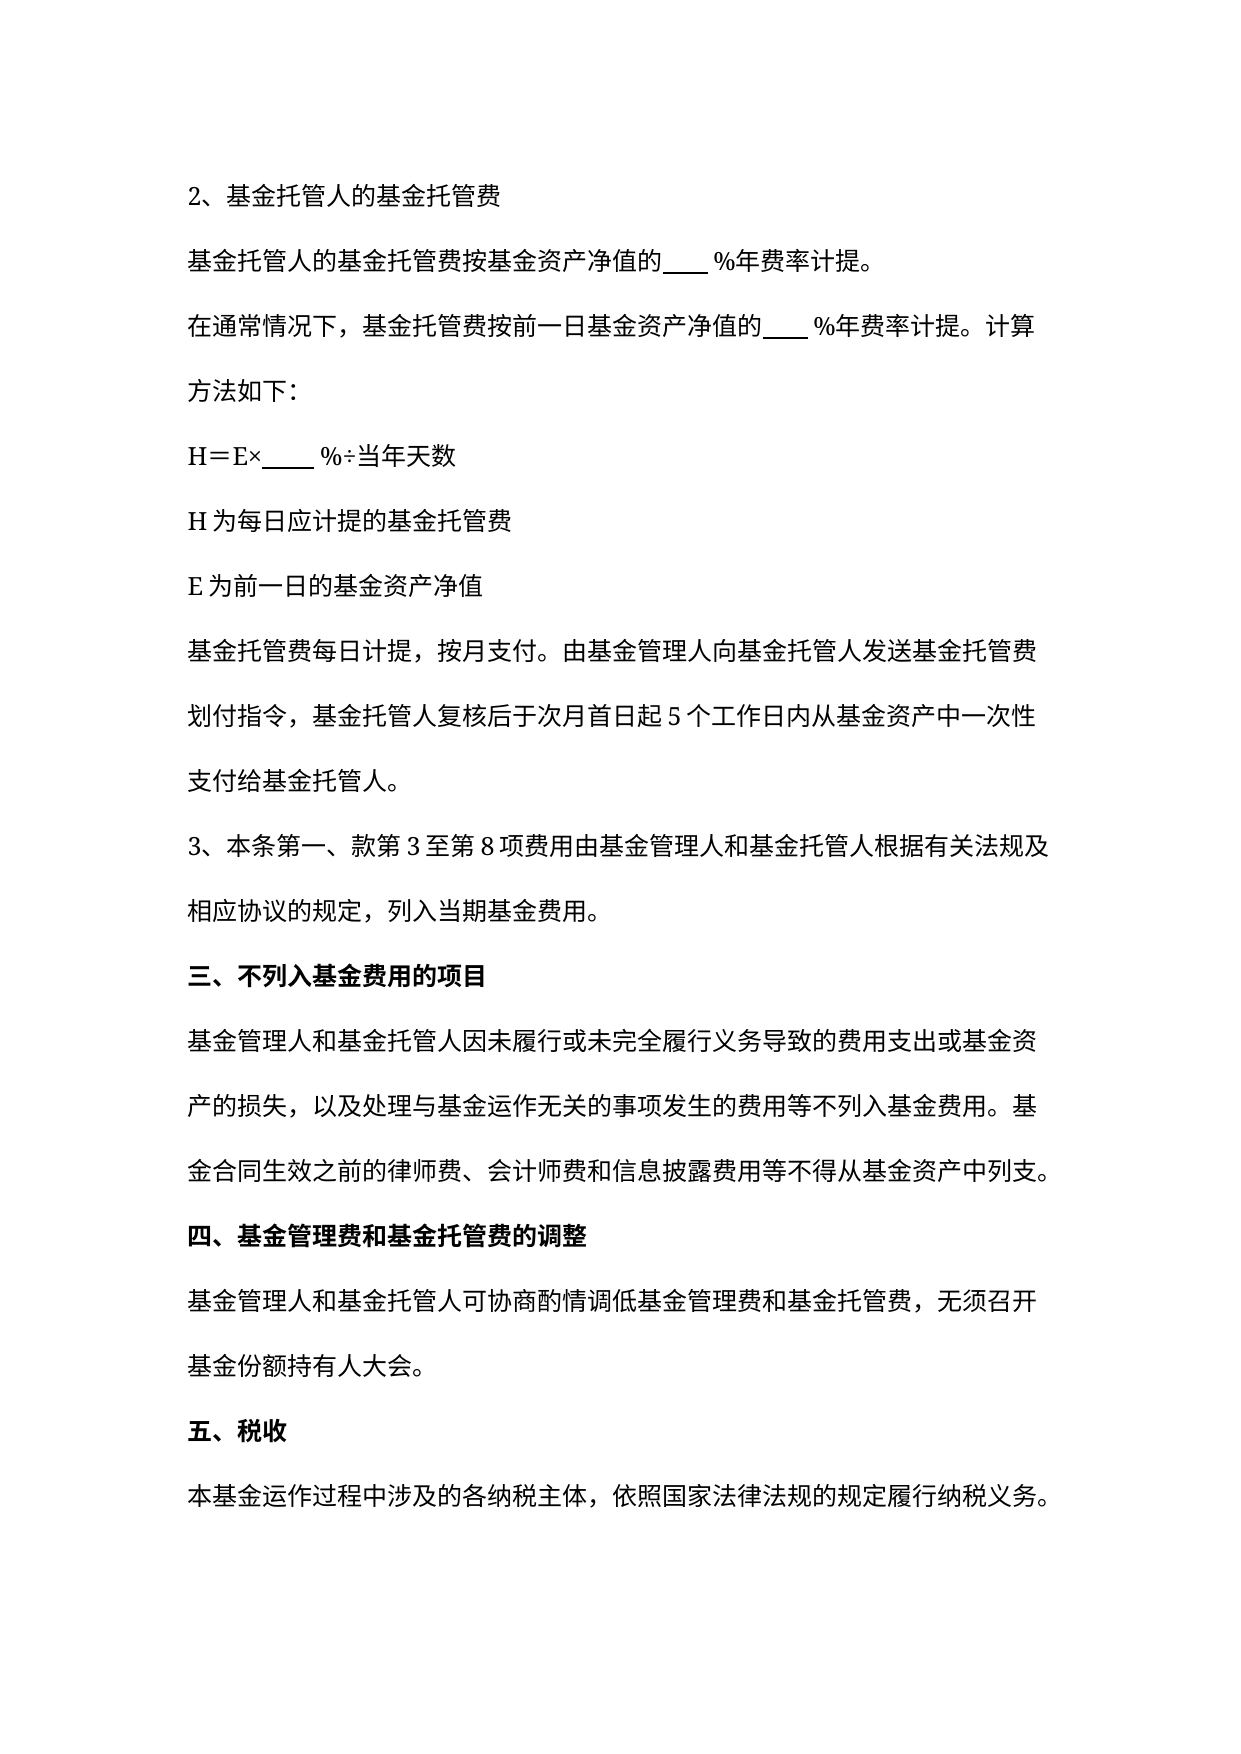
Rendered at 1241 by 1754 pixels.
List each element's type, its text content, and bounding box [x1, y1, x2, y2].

text 基金托管费每日计提，按月支付。由基金管理人向基金托管人发送基金托管费划付指令，基金托管人复核后于次月首日起5个工作日内从基金资产中一次性支付给基金托管人。 [187, 617, 1053, 812]
text 基金托管人的基金托管费按基金资产净值的 %年费率计提。 [187, 227, 1053, 292]
text 本基金运作过程中涉及的各纳税主体，依照国家法律法规的规定履行纳税义务。 [187, 1462, 1053, 1527]
text 四、基金管理费和基金托管费的调整 [187, 1202, 1053, 1267]
text 基金管理人和基金托管人可协商酌情调低基金管理费和基金托管费，无须召开基金份额持有人大会。 [187, 1267, 1053, 1397]
text 3、本条第一、款第3至第8项费用由基金管理人和基金托管人根据有关法规及相应协议的规定，列入当期基金费用。 [187, 812, 1053, 942]
text 基金管理人和基金托管人因未履行或未完全履行义务导致的费用支出或基金资产的损失，以及处理与基金运作无关的事项发生的费用等不列入基金费用。基金合同生效之前的律师费、会计师费和信息披露费用等不得从基金资产中列支。 [187, 1007, 1053, 1202]
text H为每日应计提的基金托管费 [187, 487, 1053, 552]
text 在通常情况下，基金托管费按前一日基金资产净值的 %年费率计提。计算方法如下： [187, 292, 1053, 422]
text 2、基金托管人的基金托管费 [187, 162, 1053, 227]
text E为前一日的基金资产净值 [187, 552, 1053, 617]
text 五、税收 [187, 1397, 1053, 1462]
text 三、不列入基金费用的项目 [187, 942, 1053, 1007]
text H＝E× %÷当年天数 [187, 422, 1053, 487]
